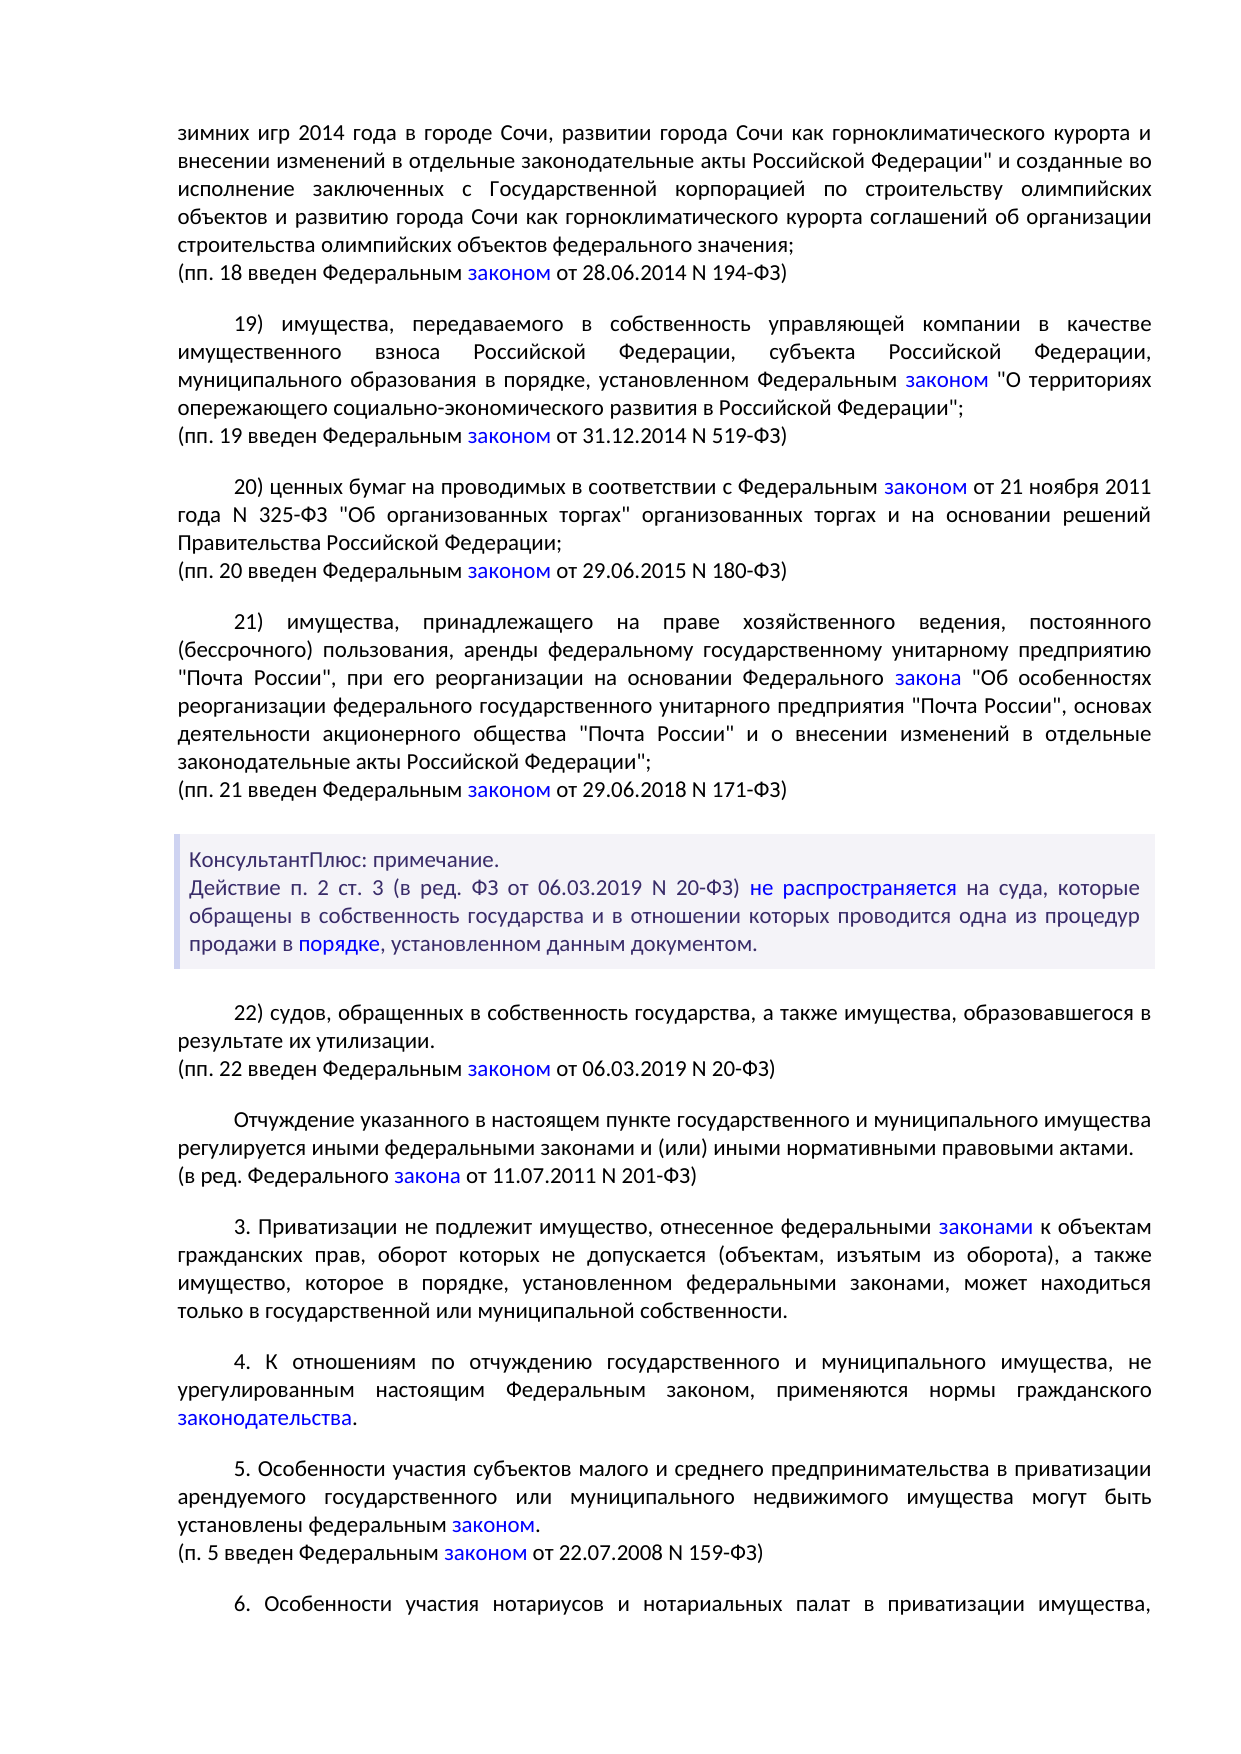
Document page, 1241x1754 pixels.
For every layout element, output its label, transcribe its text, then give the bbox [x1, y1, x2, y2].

text (п. 5 введен Федеральным законом от 22.07.2008 N 159-ФЗ) [177, 1538, 1152, 1566]
text 5. Особенности участия субъектов малого и среднего предпринимательства в приватизации арендуемого государственного или муниципального недвижимого имущества могут быть установлены федеральным законом. [177, 1454, 1152, 1538]
text 20) ценных бумаг на проводимых в соответствии с Федеральным законом от 21 ноября 2011 года N 325-ФЗ "Об организованных торгах" организованных торгах и на основании решений Правительства Российской Федерации; [177, 472, 1152, 556]
text Отчуждение указанного в настоящем пункте государственного и муниципального имущества регулируется иными федеральными законами и (или) иными нормативными правовыми актами. [177, 1105, 1152, 1161]
text 22) судов, обращенных в собственность государства, а также имущества, образовавшегося в результате их утилизации. [177, 998, 1152, 1054]
text (пп. 20 введен Федеральным законом от 29.06.2015 N 180-ФЗ) [177, 556, 1152, 584]
text 21) имущества, принадлежащего на праве хозяйственного ведения, постоянного (бессрочного) пользования, аренды федеральному государственному унитарному предприятию "Почта России", при его реорганизации на основании Федерального закона "Об особенностях реорганизации федерального государственного унитарного предприятия "Почта России", основах деятельности акционерного общества "Почта России" и о внесении изменений в отдельные законодательные акты Российской Федерации"; [177, 607, 1152, 775]
text (пп. 21 введен Федеральным законом от 29.06.2018 N 171-ФЗ) [177, 775, 1152, 803]
text (пп. 18 введен Федеральным законом от 28.06.2014 N 194-ФЗ) [177, 258, 1152, 286]
text 4. К отношениям по отчуждению государственного и муниципального имущества, не урегулированным настоящим Федеральным законом, применяются нормы гражданского законодательства. [177, 1347, 1152, 1431]
text (в ред. Федерального закона от 11.07.2011 N 201-ФЗ) [177, 1161, 1152, 1189]
text (пп. 22 введен Федеральным законом от 06.03.2019 N 20-ФЗ) [177, 1054, 1152, 1082]
text (пп. 19 введен Федеральным законом от 31.12.2014 N 519-ФЗ) [177, 421, 1152, 449]
table_header КонсультантПлюс: примечание. Действие п. 2 ст. 3 (в ред. ФЗ от 06.03.2019 N 20-ФЗ) не распространяется на суда, которые обращены в собственность государства и в отношении которых проводится одна из процедур продажи в порядке, установленном данным документом. [180, 834, 1149, 969]
text 3. Приватизации не подлежит имущество, отнесенное федеральными законами к объектам гражданских прав, оборот которых не допускается (объектам, изъятым из оборота), а также имущество, которое в порядке, установленном федеральными законами, может находиться только в государственной или муниципальной собственности. [177, 1212, 1152, 1324]
text 19) имущества, передаваемого в собственность управляющей компании в качестве имущественного взноса Российской Федерации, субъекта Российской Федерации, муниципального образования в порядке, установленном Федеральным законом "О территориях опережающего социально-экономического развития в Российской Федерации"; [177, 309, 1152, 421]
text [177, 118, 1152, 258]
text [177, 1589, 1152, 1617]
